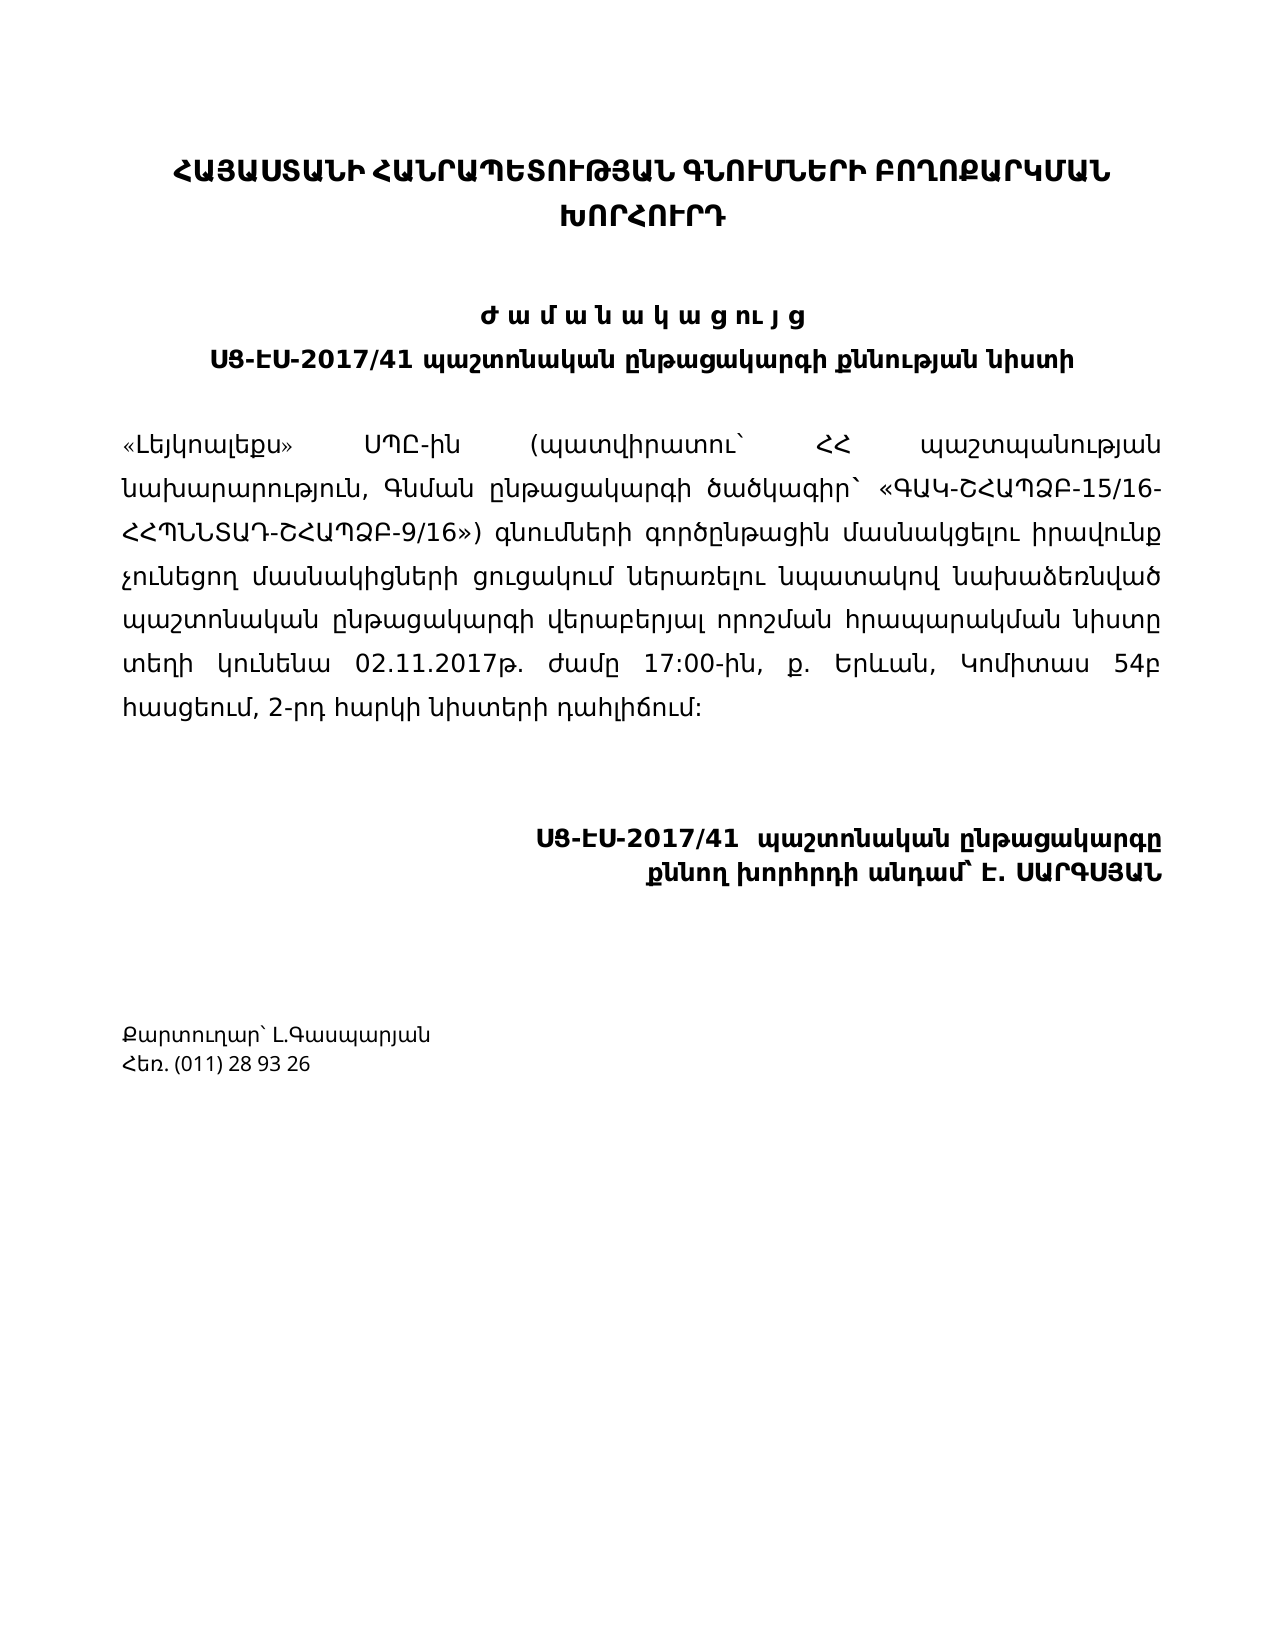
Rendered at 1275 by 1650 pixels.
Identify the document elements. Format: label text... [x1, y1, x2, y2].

text Ժ ա մ ա ն ա կ ա ց ու յ ց [122, 301, 1162, 330]
text ՍՑ-ԷՍ-2017/41 պաշտոնական ընթացակարգի քննության նիստի [122, 345, 1162, 374]
text Հեռ. (011) 28 93 26 [122, 1049, 1162, 1077]
text ՍՑ-ԷՍ-2017/41 պաշտոնական ընթացակարգը [122, 824, 1162, 854]
text քննող խորհրդի անդամ՝ Է. ՍԱՐԳՍՅԱՆ [122, 858, 1162, 887]
text ՀԱՅԱՍՏԱՆԻ ՀԱՆՐԱՊԵՏՈՒԹՅԱՆ ԳՆՈՒՄՆԵՐԻ ԲՈՂՈՔԱՐԿՄԱՆ ԽՈՐՀՈՒՐԴ [122, 150, 1162, 235]
text Լեյկոալեքս ՍՊԸ-ին (պատվիրատու` ՀՀ պաշտպանության նախարարություն, Գնման ընթացակարգի ծածկագիր` «ԳԱԿ-ՇՀԱՊՁԲ-15/16-ՀՀՊՆՆՏԱԴ-ՇՀԱՊՁԲ-9/16») գնումների գործընթացին մասնակցելու իրավունք չունեցող մասնակիցների ցուցակում ներառելու նպատակով նախաձեռնված պաշտոնական ընթացակարգի վերաբերյալ որոշման հրապարակման նիստը տեղի կունենա 02.11.2017թ. ժամը 17:00-ին, ք. Երևան, Կոմիտաս 54բ հասցեում, 2-րդ հարկի նիստերի դահլիճում: [122, 431, 1162, 722]
text Քարտուղար՝ Լ.Գասպարյան [122, 1020, 1162, 1049]
